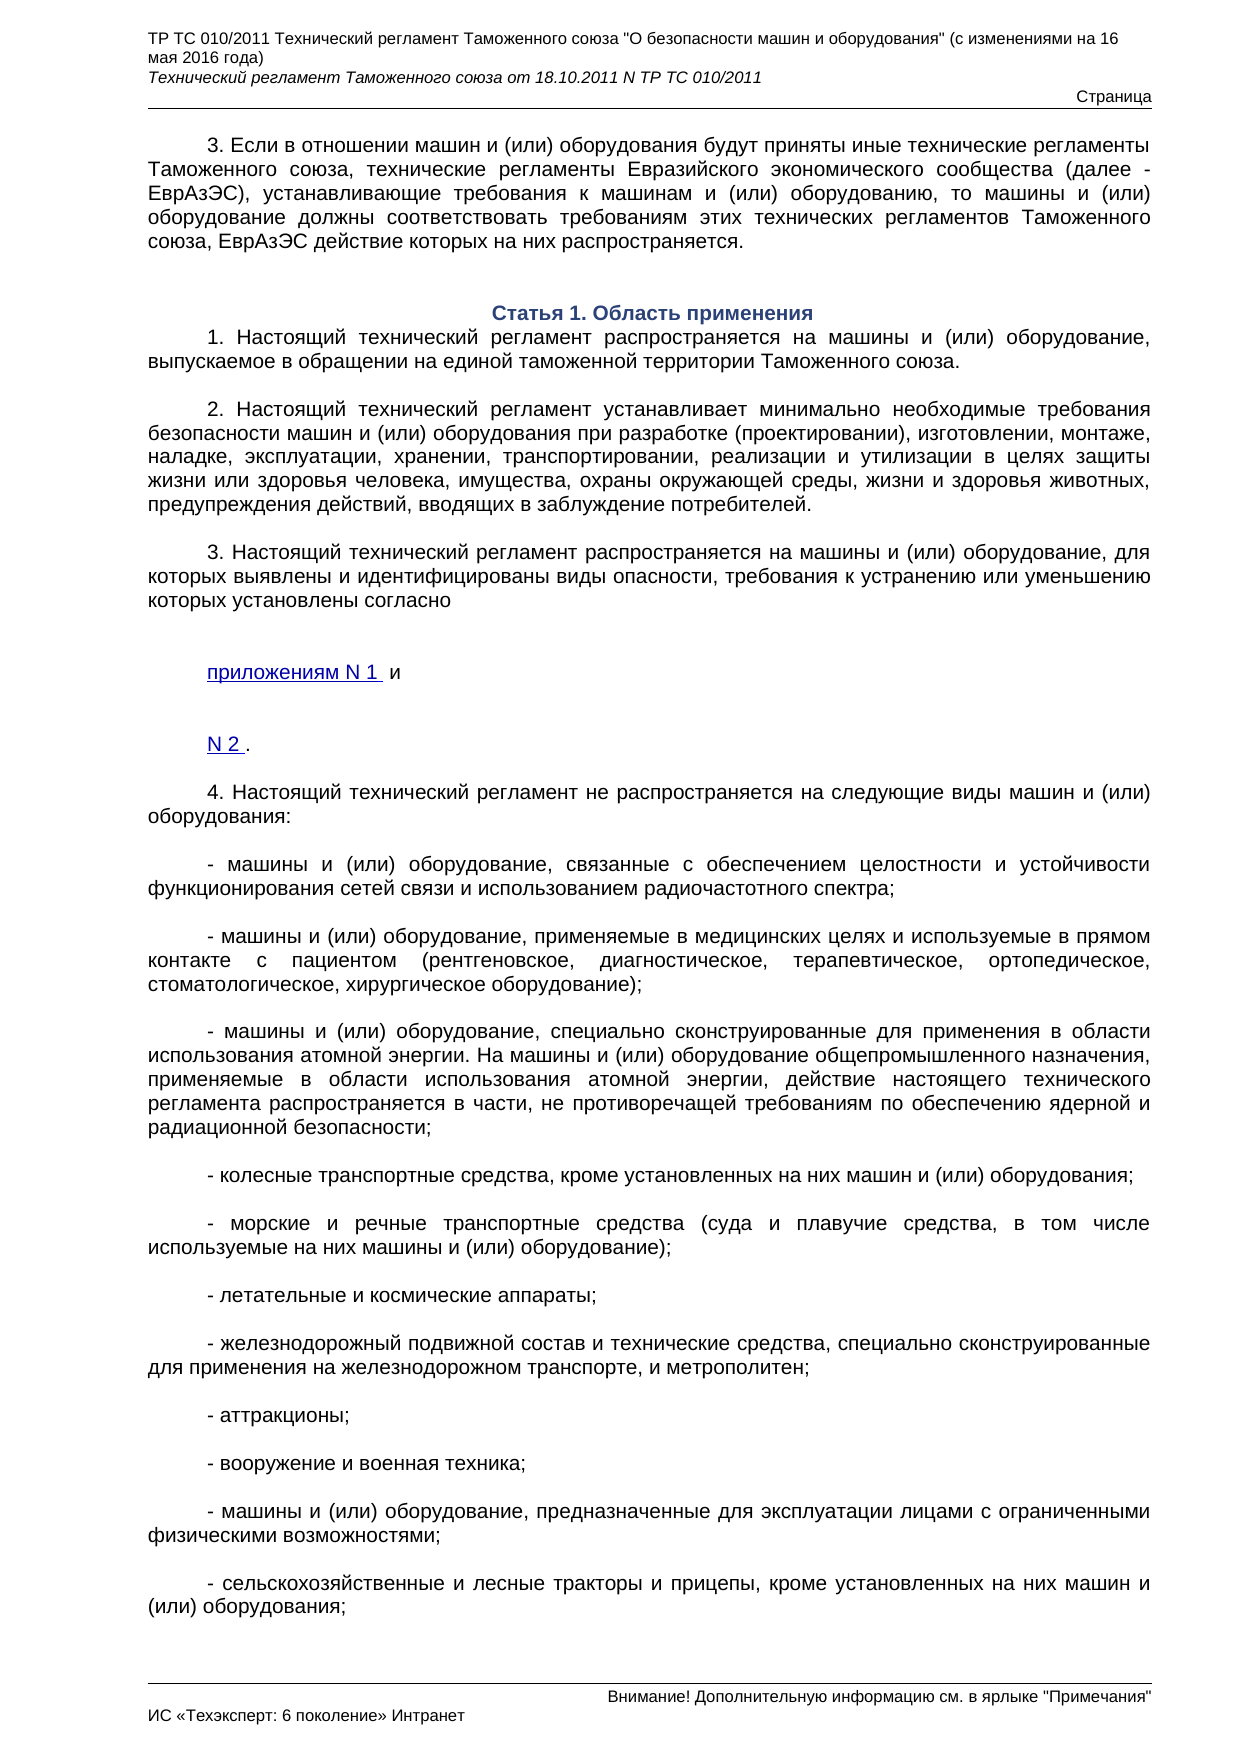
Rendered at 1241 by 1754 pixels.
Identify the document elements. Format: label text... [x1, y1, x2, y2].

text приложениям N 1 и [148, 660, 1152, 684]
text 3. Если в отношении машин и (или) оборудования будут приняты иные технические регламенты Таможенного союза, технические регламенты Евразийского экономического сообщества (далее - ЕврАзЭС), устанавливающие требования к машинам и (или) оборудованию, то машины и (или) оборудование должны соответствовать требованиям этих технических регламентов Таможенного союза, ЕврАзЭС действие которых на них распространяется. [148, 133, 1152, 253]
text N 2 . [148, 732, 1152, 756]
text - вооружение и военная техника; [148, 1451, 1152, 1474]
text - летательные и космические аппараты; [148, 1283, 1152, 1307]
text - сельскохозяйственные и лесные тракторы и прицепы, кроме установленных на них машин и (или) оборудования; [148, 1570, 1152, 1618]
text Статья 1. Область применения [148, 301, 1152, 324]
text - машины и (или) оборудование, предназначенные для эксплуатации лицами с ограниченными физическими возможностями; [148, 1498, 1152, 1546]
text 3. Настоящий технический регламент распространяется на машины и (или) оборудование, для которых выявлены и идентифицированы виды опасности, требования к устранению или уменьшению которых установлены согласно [148, 540, 1152, 612]
text - колесные транспортные средства, кроме установленных на них машин и (или) оборудования; [148, 1163, 1152, 1187]
text 2. Настоящий технический регламент устанавливает минимально необходимые требования безопасности машин и (или) оборудования при разработке (проектировании), изготовлении, монтаже, наладке, эксплуатации, хранении, транспортировании, реализации и утилизации в целях защиты жизни или здоровья человека, имущества, охраны окружающей среды, жизни и здоровья животных, предупреждения действий, вводящих в заблуждение потребителей. [148, 396, 1152, 516]
text - машины и (или) оборудование, связанные с обеспечением целостности и устойчивости функционирования сетей связи и использованием радиочастотного спектра; [148, 852, 1152, 899]
text - аттракционы; [148, 1403, 1152, 1427]
text - морские и речные транспортные средства (суда и плавучие средства, в том числе используемые на них машины и (или) оборудование); [148, 1211, 1152, 1259]
text 4. Настоящий технический регламент не распространяется на следующие виды машин и (или) оборудования: [148, 780, 1152, 828]
text - машины и (или) оборудование, специально сконструированные для применения в области использования атомной энергии. На машины и (или) оборудование общепромышленного назначения, применяемые в области использования атомной энергии, действие настоящего технического регламента распространяется в части, не противоречащей требованиям по обеспечению ядерной и радиационной безопасности; [148, 1019, 1152, 1139]
text - машины и (или) оборудование, применяемые в медицинских целях и используемые в прямом контакте с пациентом (рентгеновское, диагностическое, терапевтическое, ортопедическое, стоматологическое, хирургическое оборудование); [148, 923, 1152, 995]
text 1. Настоящий технический регламент распространяется на машины и (или) оборудование, выпускаемое в обращении на единой таможенной территории Таможенного союза. [148, 324, 1152, 372]
text - железнодорожный подвижной состав и технические средства, специально сконструированные для применения на железнодорожном транспорте, и метрополитен; [148, 1331, 1152, 1379]
